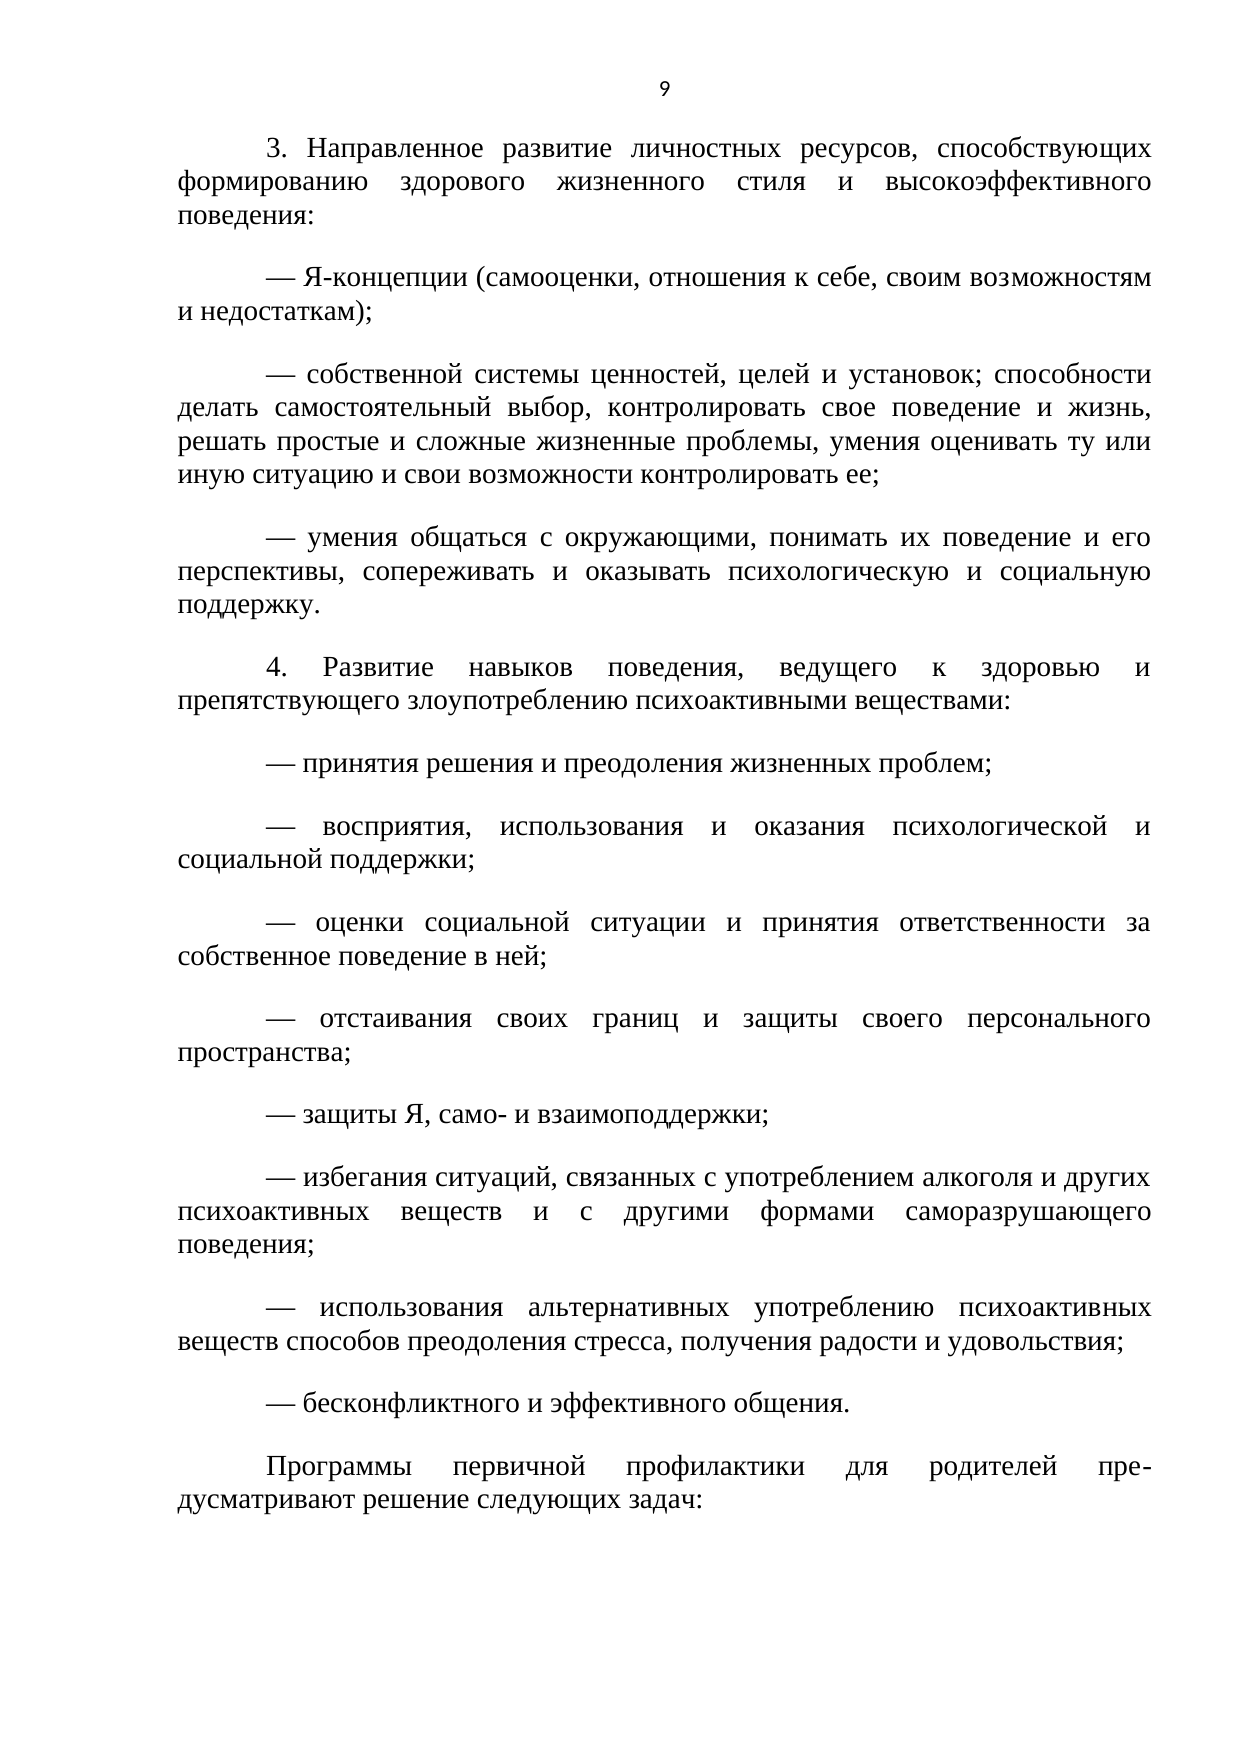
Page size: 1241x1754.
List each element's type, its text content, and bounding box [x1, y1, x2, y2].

text — умения общаться с окружающими, понимать их поведение и его перспективы, сопереживать и оказывать психологическую и социальную поддержку. [177, 519, 1152, 620]
text — защиты Я, само- и взаимоподдержки; [177, 1097, 1152, 1130]
text — бесконфликтного и эффективного общения. [177, 1385, 1152, 1419]
text — собственной системы ценностей, целей и установок; способности делать самостоятельный выбор, контролировать свое поведение и жизнь, решать простые и сложные жизненные проблемы, умения оценивать ту или иную ситуацию и свои возможности контролировать ее; [177, 356, 1152, 490]
text — использования альтернативных употреблению психоактивных веществ способов преодоления стресса, получения радости и удовольствия; [177, 1289, 1152, 1356]
text — принятия решения и преодоления жизненных проблем; [177, 745, 1152, 779]
text — восприятия, использования и оказания психологической и социальной поддержки; [177, 808, 1152, 875]
text — избегания ситуаций, связанных с употреблением алкоголя и других психоактивных веществ и с другими формами саморазрушающего поведения; [177, 1159, 1152, 1260]
text 4. Развитие навыков поведения, ведущего к здоровью и препятствующего злоупотреблению психоактивными веществами: [177, 649, 1152, 716]
text — Я-концепции (самооценки, отношения к себе, своим возможностям и недостаткам); [177, 259, 1152, 327]
text — отстаивания своих границ и защиты своего персонального пространства; [177, 1000, 1152, 1067]
text 3. Направленное развитие личностных ресурсов, способствующих формированию здорового жизненного стиля и высокоэффективного поведения: [177, 130, 1152, 230]
text Программы первичной профилактики для родителей предусматривают решение следующих задач: [177, 1448, 1152, 1515]
text — оценки социальной ситуации и принятия ответственности за собственное поведение в ней; [177, 904, 1152, 971]
